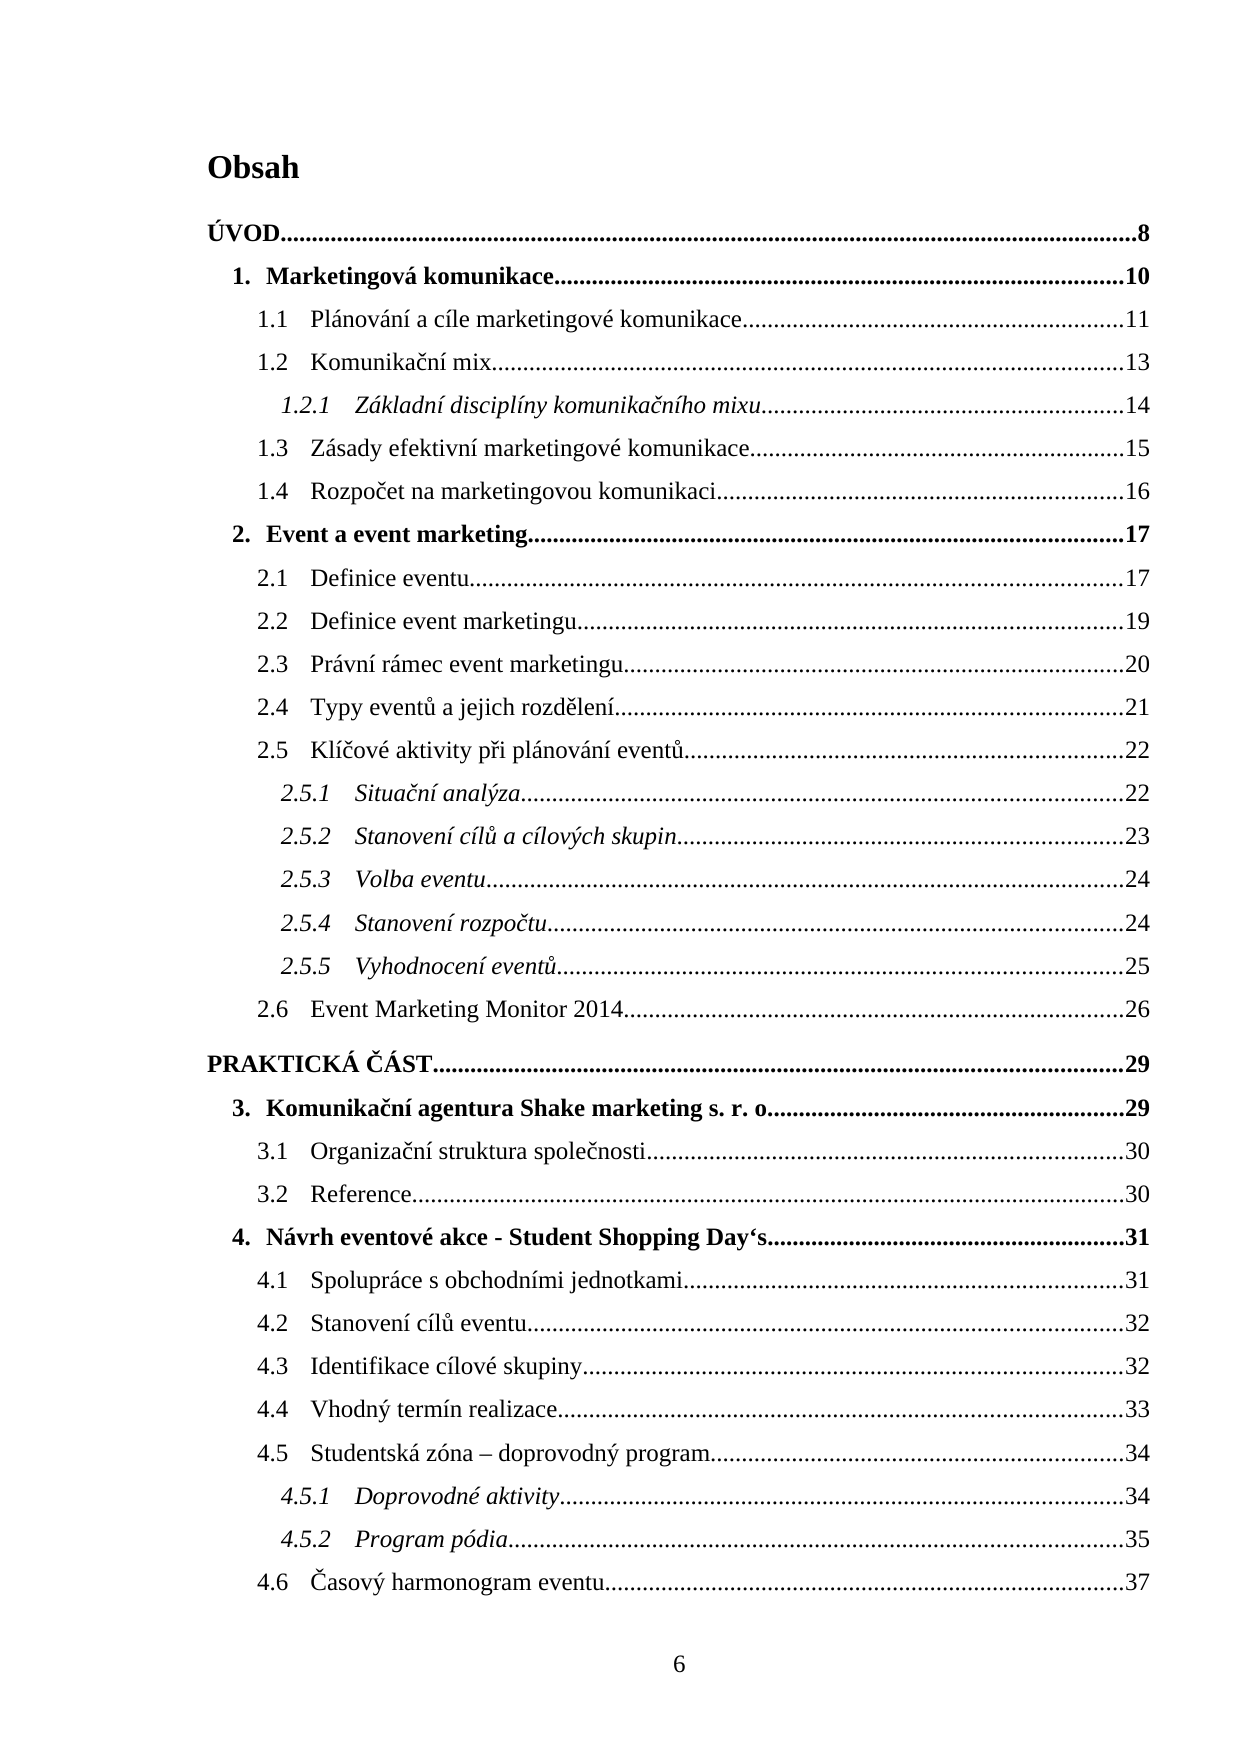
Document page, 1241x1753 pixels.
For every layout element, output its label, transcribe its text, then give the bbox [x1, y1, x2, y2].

text 2.5.1 Situační analýza 22 [257, 778, 1152, 807]
text 1.3 Zásady efektivní marketingové komunikace 15 [257, 433, 1152, 462]
text 2.6 Event Marketing Monitor 2014 26 [257, 994, 1152, 1023]
text 3.2 Reference 30 [257, 1179, 1152, 1208]
text 1.4 Rozpočet na marketingovou komunikaci 16 [257, 476, 1152, 505]
text 2.2 Definice event marketingu 19 [257, 606, 1152, 634]
text Obsah [207, 148, 1152, 186]
text 4. Návrh eventové akce - Student Shopping Day‘s 31 [232, 1222, 1152, 1251]
text 2.5.3 Volba eventu 24 [257, 864, 1152, 893]
text 2.5.2 Stanovení cílů a cílových skupin 23 [257, 821, 1152, 850]
text 2.5.5 Vyhodnocení eventů 25 [257, 951, 1152, 979]
text 2.5 Klíčové aktivity při plánování eventů 22 [257, 735, 1152, 764]
text 4.6 Časový harmonogram eventu 37 [257, 1567, 1152, 1596]
text 1. Marketingová komunikace 10 [232, 261, 1152, 289]
text 4.5.2 Program pódia 35 [257, 1524, 1152, 1553]
text 2. Event a event marketing 17 [232, 519, 1152, 548]
text 4.4 Vhodný termín realizace 33 [257, 1394, 1152, 1423]
text 4.1 Spolupráce s obchodními jednotkami 31 [257, 1265, 1152, 1294]
text 2.1 Definice eventu 17 [257, 563, 1152, 591]
text 1.2 Komunikační mix 13 [257, 347, 1152, 376]
text 4.5.1 Doprovodné aktivity 34 [257, 1481, 1152, 1509]
text PRAKTICKÁ ČÁST 29 [207, 1049, 1152, 1078]
text 1.2.1 Základní disciplíny komunikačního mixu 14 [257, 390, 1152, 419]
text 3.1 Organizační struktura společnosti 30 [257, 1136, 1152, 1164]
text 3. Komunikační agentura Shake marketing s. r. o. 29 [232, 1093, 1152, 1121]
text 2.3 Právní rámec event marketingu 20 [257, 649, 1152, 678]
text 4.5 Studentská zóna – doprovodný program 34 [257, 1438, 1152, 1466]
text 2.5.4 Stanovení rozpočtu 24 [257, 908, 1152, 936]
text ÚVOD 8 [207, 218, 1152, 246]
text 2.4 Typy eventů a jejich rozdělení 21 [257, 692, 1152, 721]
text 4.2 Stanovení cílů eventu 32 [257, 1308, 1152, 1337]
text 4.3 Identifikace cílové skupiny 32 [257, 1351, 1152, 1380]
text 1.1 Plánování a cíle marketingové komunikace 11 [257, 304, 1152, 333]
